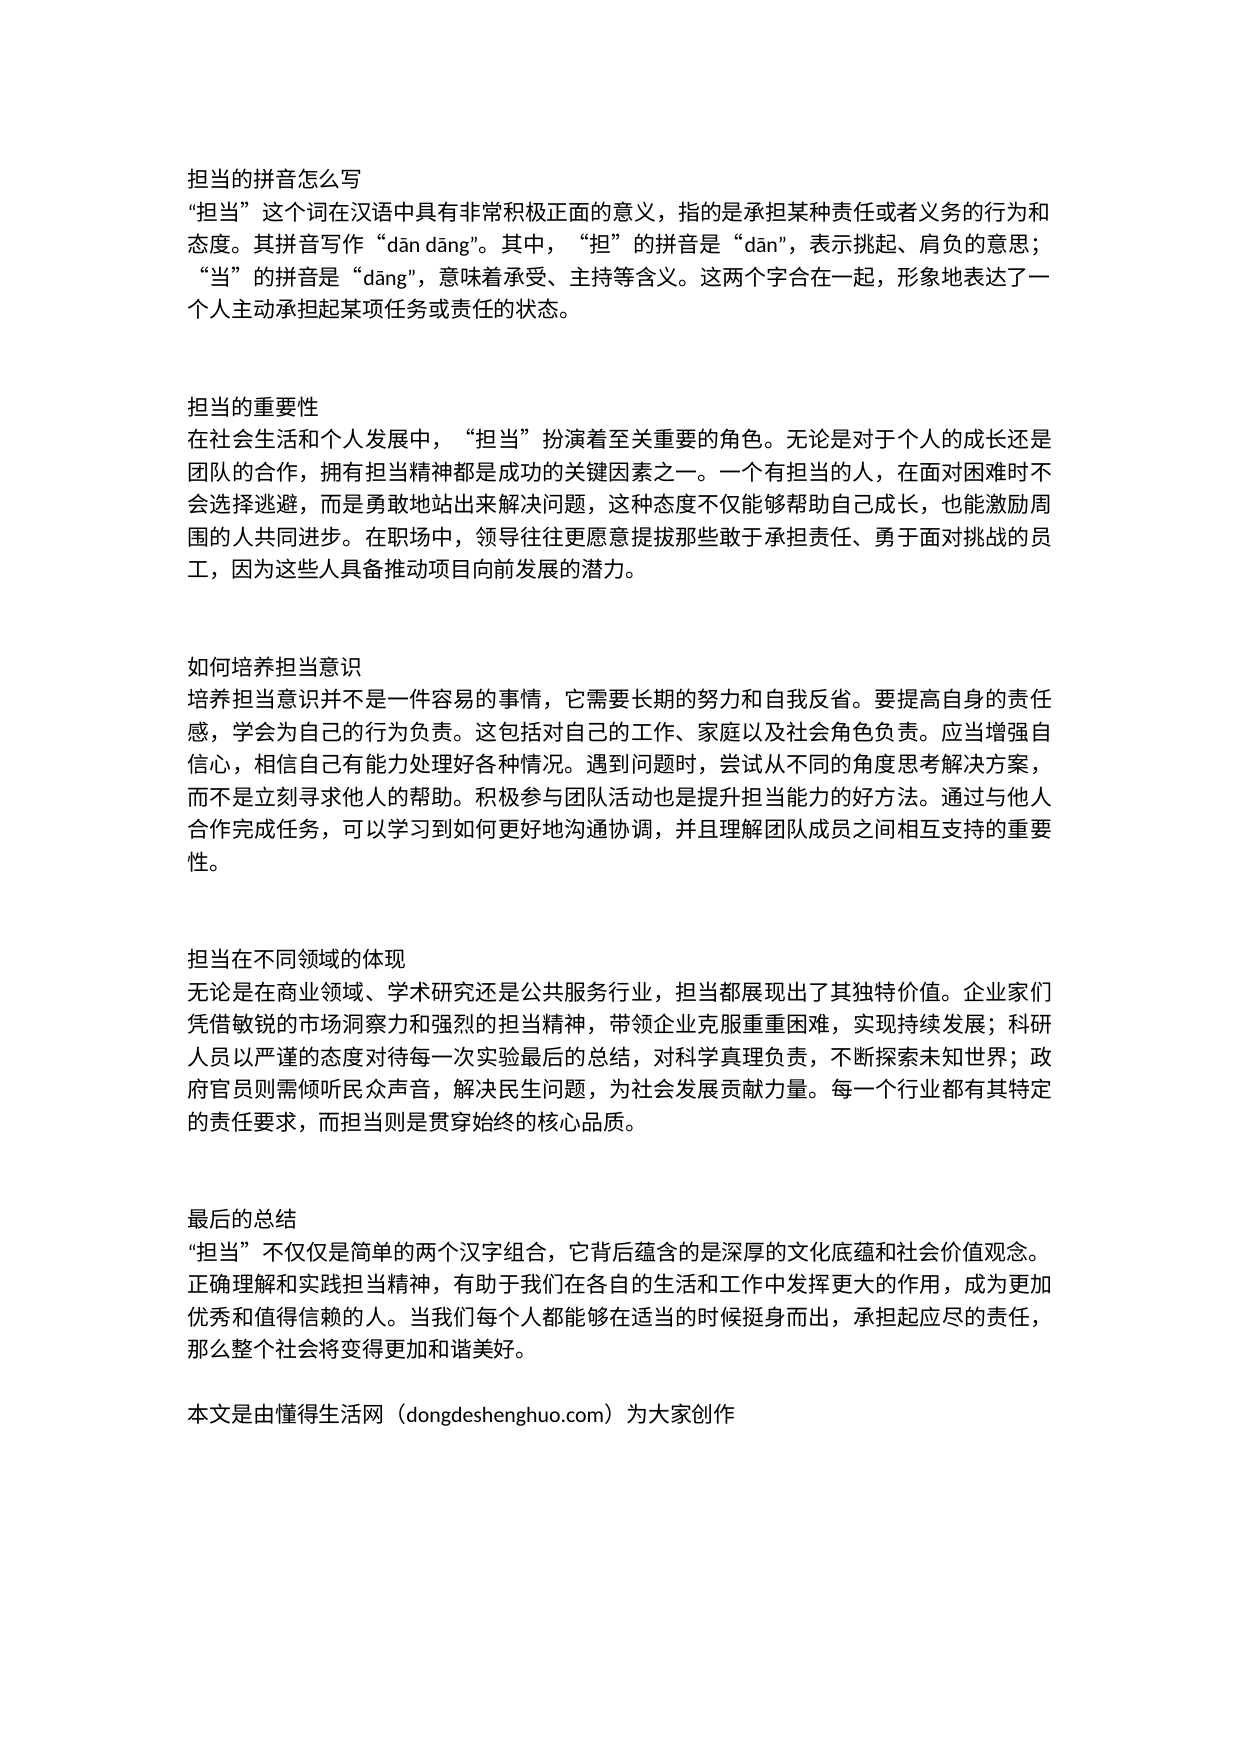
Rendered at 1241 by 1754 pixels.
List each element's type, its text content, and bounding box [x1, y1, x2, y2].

text 担当在不同领域的体现 [187, 942, 1053, 974]
text 无论是在商业领域、学术研究还是公共服务行业，担当都展现出了其独特价值。企业家们凭借敏锐的市场洞察力和强烈的担当精神，带领企业克服重重困难，实现持续发展；科研人员以严谨的态度对待每一次实验最后的总结，对科学真理负责，不断探索未知世界；政府官员则需倾听民众声音，解决民生问题，为社会发展贡献力量。每一个行业都有其特定的责任要求，而担当则是贯穿始终的核心品质。 [187, 974, 1053, 1137]
text “担当”不仅仅是简单的两个汉字组合，它背后蕴含的是深厚的文化底蕴和社会价值观念。正确理解和实践担当精神，有助于我们在各自的生活和工作中发挥更大的作用，成为更加优秀和值得信赖的人。当我们每个人都能够在适当的时候挺身而出，承担起应尽的责任，那么整个社会将变得更加和谐美好。 [187, 1234, 1053, 1364]
text 本文是由懂得生活网（dongdeshenghuo.com）为大家创作 [187, 1397, 1053, 1429]
text 如何培养担当意识 [187, 649, 1053, 682]
text 担当的重要性 [187, 389, 1053, 422]
text 在社会生活和个人发展中，“担当”扮演着至关重要的角色。无论是对于个人的成长还是团队的合作，拥有担当精神都是成功的关键因素之一。一个有担当的人，在面对困难时不会选择逃避，而是勇敢地站出来解决问题，这种态度不仅能够帮助自己成长，也能激励周围的人共同进步。在职场中，领导往往更愿意提拔那些敢于承担责任、勇于面对挑战的员工，因为这些人具备推动项目向前发展的潜力。 [187, 422, 1053, 584]
text 培养担当意识并不是一件容易的事情，它需要长期的努力和自我反省。要提高自身的责任感，学会为自己的行为负责。这包括对自己的工作、家庭以及社会角色负责。应当增强自信心，相信自己有能力处理好各种情况。遇到问题时，尝试从不同的角度思考解决方案，而不是立刻寻求他人的帮助。积极参与团队活动也是提升担当能力的好方法。通过与他人合作完成任务，可以学习到如何更好地沟通协调，并且理解团队成员之间相互支持的重要性。 [187, 682, 1053, 877]
text 最后的总结 [187, 1202, 1053, 1234]
text “担当”这个词在汉语中具有非常积极正面的意义，指的是承担某种责任或者义务的行为和态度。其拼音写作“dān dāng”。其中，“担”的拼音是“dān”，表示挑起、肩负的意思；“当”的拼音是“dāng”，意味着承受、主持等含义。这两个字合在一起，形象地表达了一个人主动承担起某项任务或责任的状态。 [187, 194, 1053, 324]
text 担当的拼音怎么写 [187, 162, 1053, 194]
